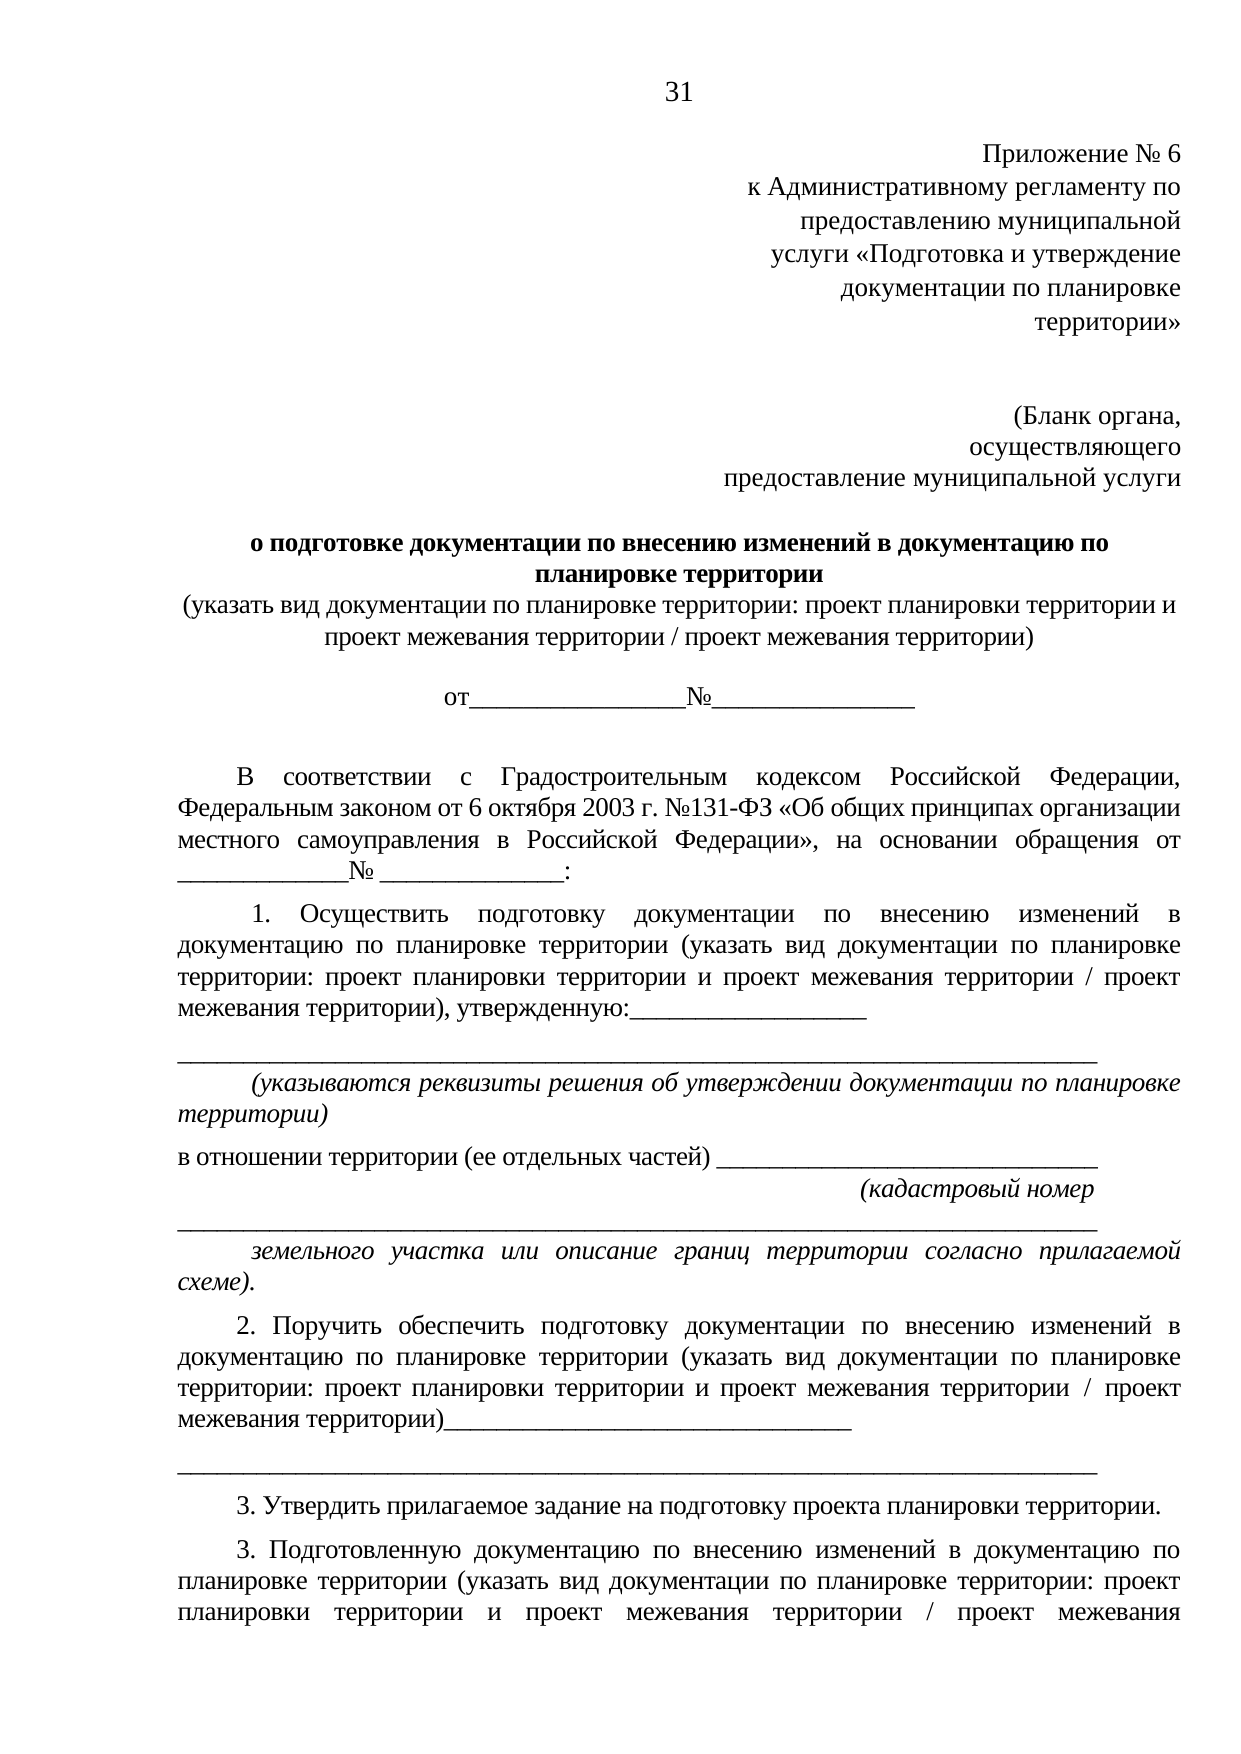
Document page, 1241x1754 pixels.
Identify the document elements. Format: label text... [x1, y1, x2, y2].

text Приложение № 6 [738, 135, 1181, 169]
text 3. Утвердить прилагаемое задание на подготовку проекта планировки территории. [177, 1489, 1181, 1521]
text к Административному регламенту по предоставлению муниципальной услуги «Подготовка и утверждение документации по планировке территории» [738, 169, 1181, 337]
text (кадастровый номер [177, 1172, 1181, 1203]
text 2. Поручить обеспечить подготовку документации по внесению изменений в документацию по планировке территории (указать вид документации по планировке территории: проект планировки территории и проект межевания территории / проект межевания территории)_______________________________ [177, 1309, 1181, 1433]
text в отношении территории (ее отдельных частей) _____________________________ [177, 1141, 1181, 1172]
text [177, 1533, 1181, 1627]
text (Бланк органа, осуществляющего предоставление муниципальной услуги [177, 399, 1181, 493]
text о подготовке документации по внесению изменений в документацию по планировке территории [177, 526, 1181, 588]
text 1. Осуществить подготовку документации по внесению изменений в документацию по планировке территории (указать вид документации по планировке территории: проект планировки территории и проект межевания территории / проект межевания территории), утвержденную:__________________ [177, 897, 1181, 1022]
text (указать вид документации по планировке территории: проект планировки территории и проект межевания территории / проект межевания территории) [177, 588, 1181, 651]
text земельного участка или описание границ территории согласно прилагаемой схеме). [177, 1234, 1181, 1296]
text ______________________________________________________________________ [177, 1446, 1181, 1477]
text (указываются реквизиты решения об утверждении документации по планировке территории) [177, 1066, 1181, 1128]
text от________________№_______________ [177, 682, 1181, 711]
text ______________________________________________________________________ [177, 1203, 1181, 1234]
text В соответствии с Градостроительным кодексом Российской Федерации, Федеральным законом от 6 октября 2003 г. №131-ФЗ «Об общих принципах организации местного самоуправления в Российской Федерации», на основании обращения от _____________№ ______________: [177, 760, 1181, 885]
text ______________________________________________________________________ [177, 1034, 1181, 1066]
